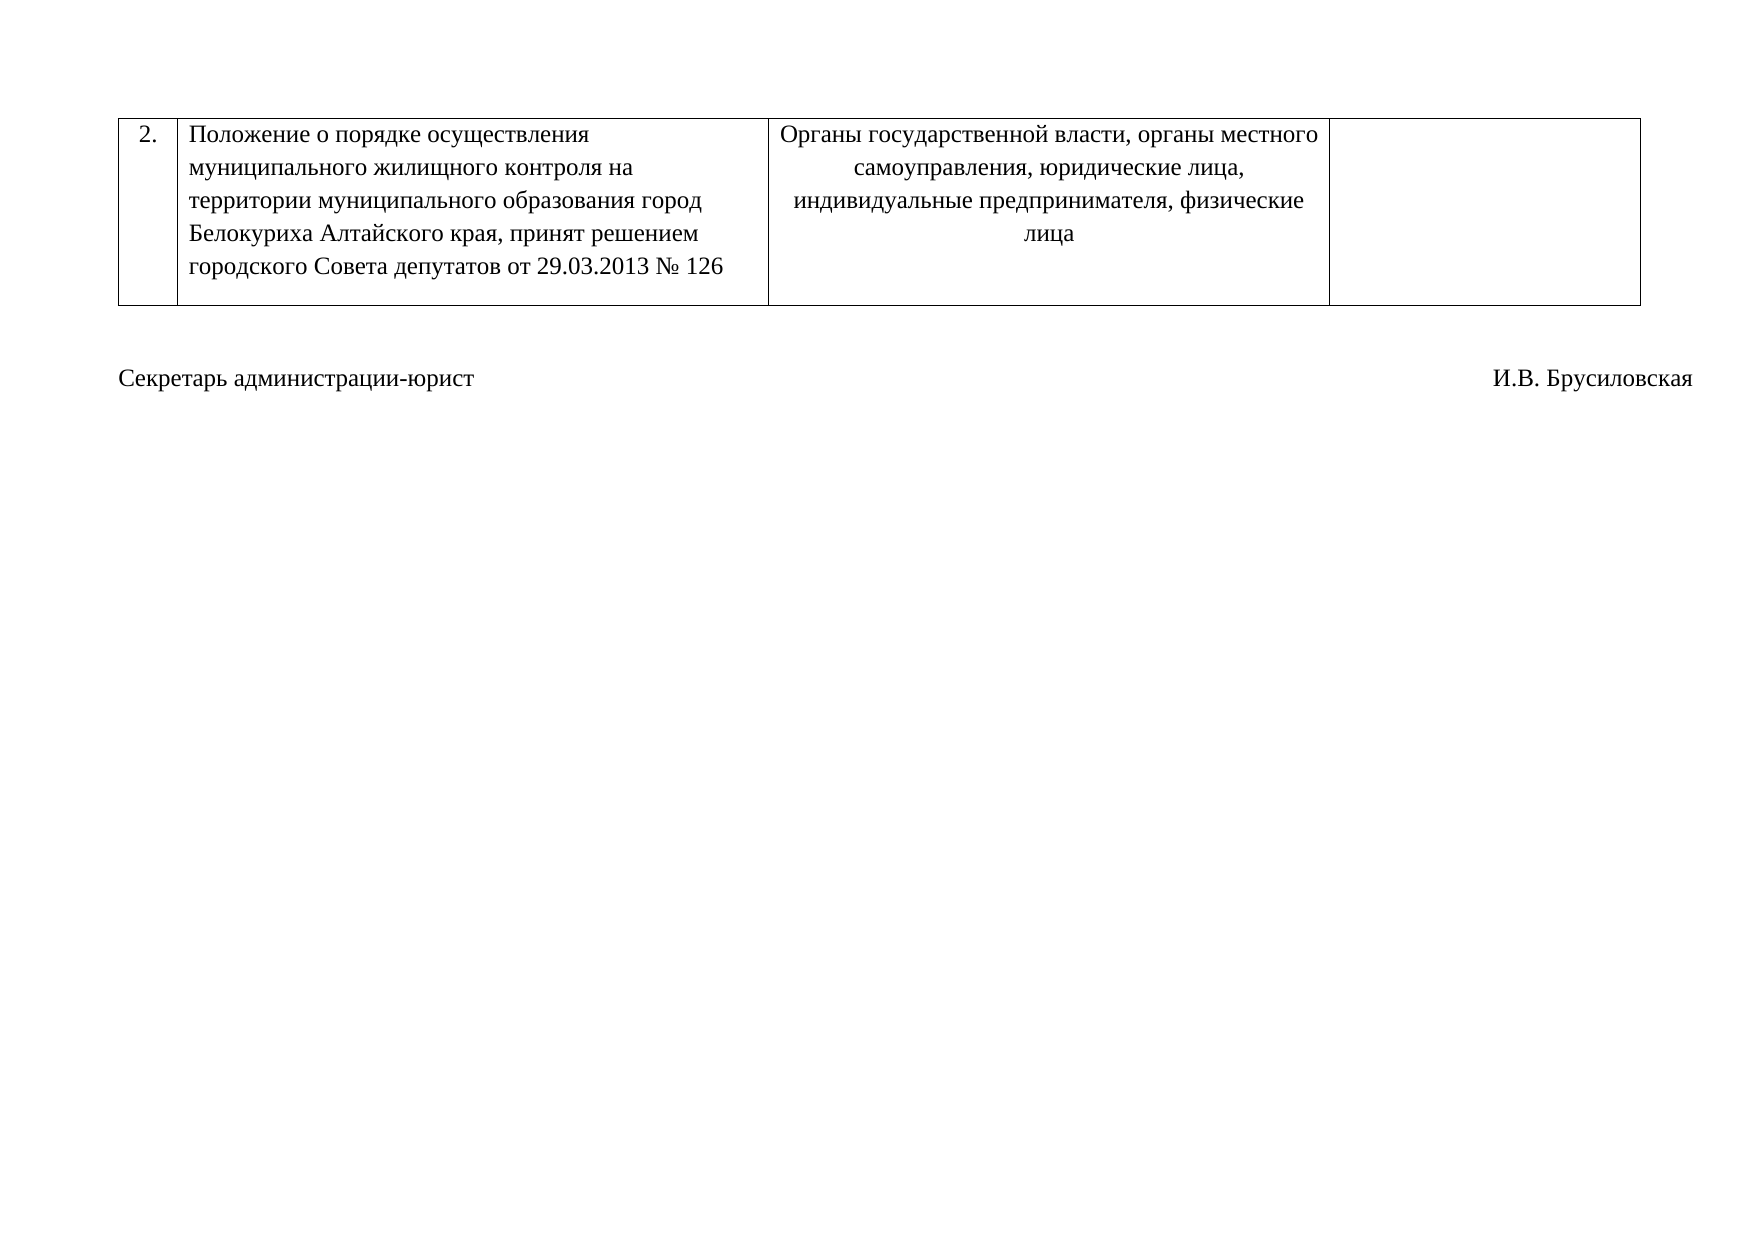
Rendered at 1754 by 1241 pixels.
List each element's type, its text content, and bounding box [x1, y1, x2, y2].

table_cell Органы государственной власти, органы местного самоуправления, юридические лица, индивидуальные предпринимателя, физические лица [769, 119, 1329, 305]
table_cell Положение о порядке осуществления муниципального жилищного контроля на территории муниципального образования город Белокуриха Алтайского края, принят решением городского Совета депутатов от 29.03.2013 № 126 [178, 119, 768, 305]
table_cell [1330, 119, 1640, 305]
text Секретарь администрации-юрист И.В. Брусиловская [118, 363, 1695, 392]
table_cell 2. [119, 119, 177, 305]
